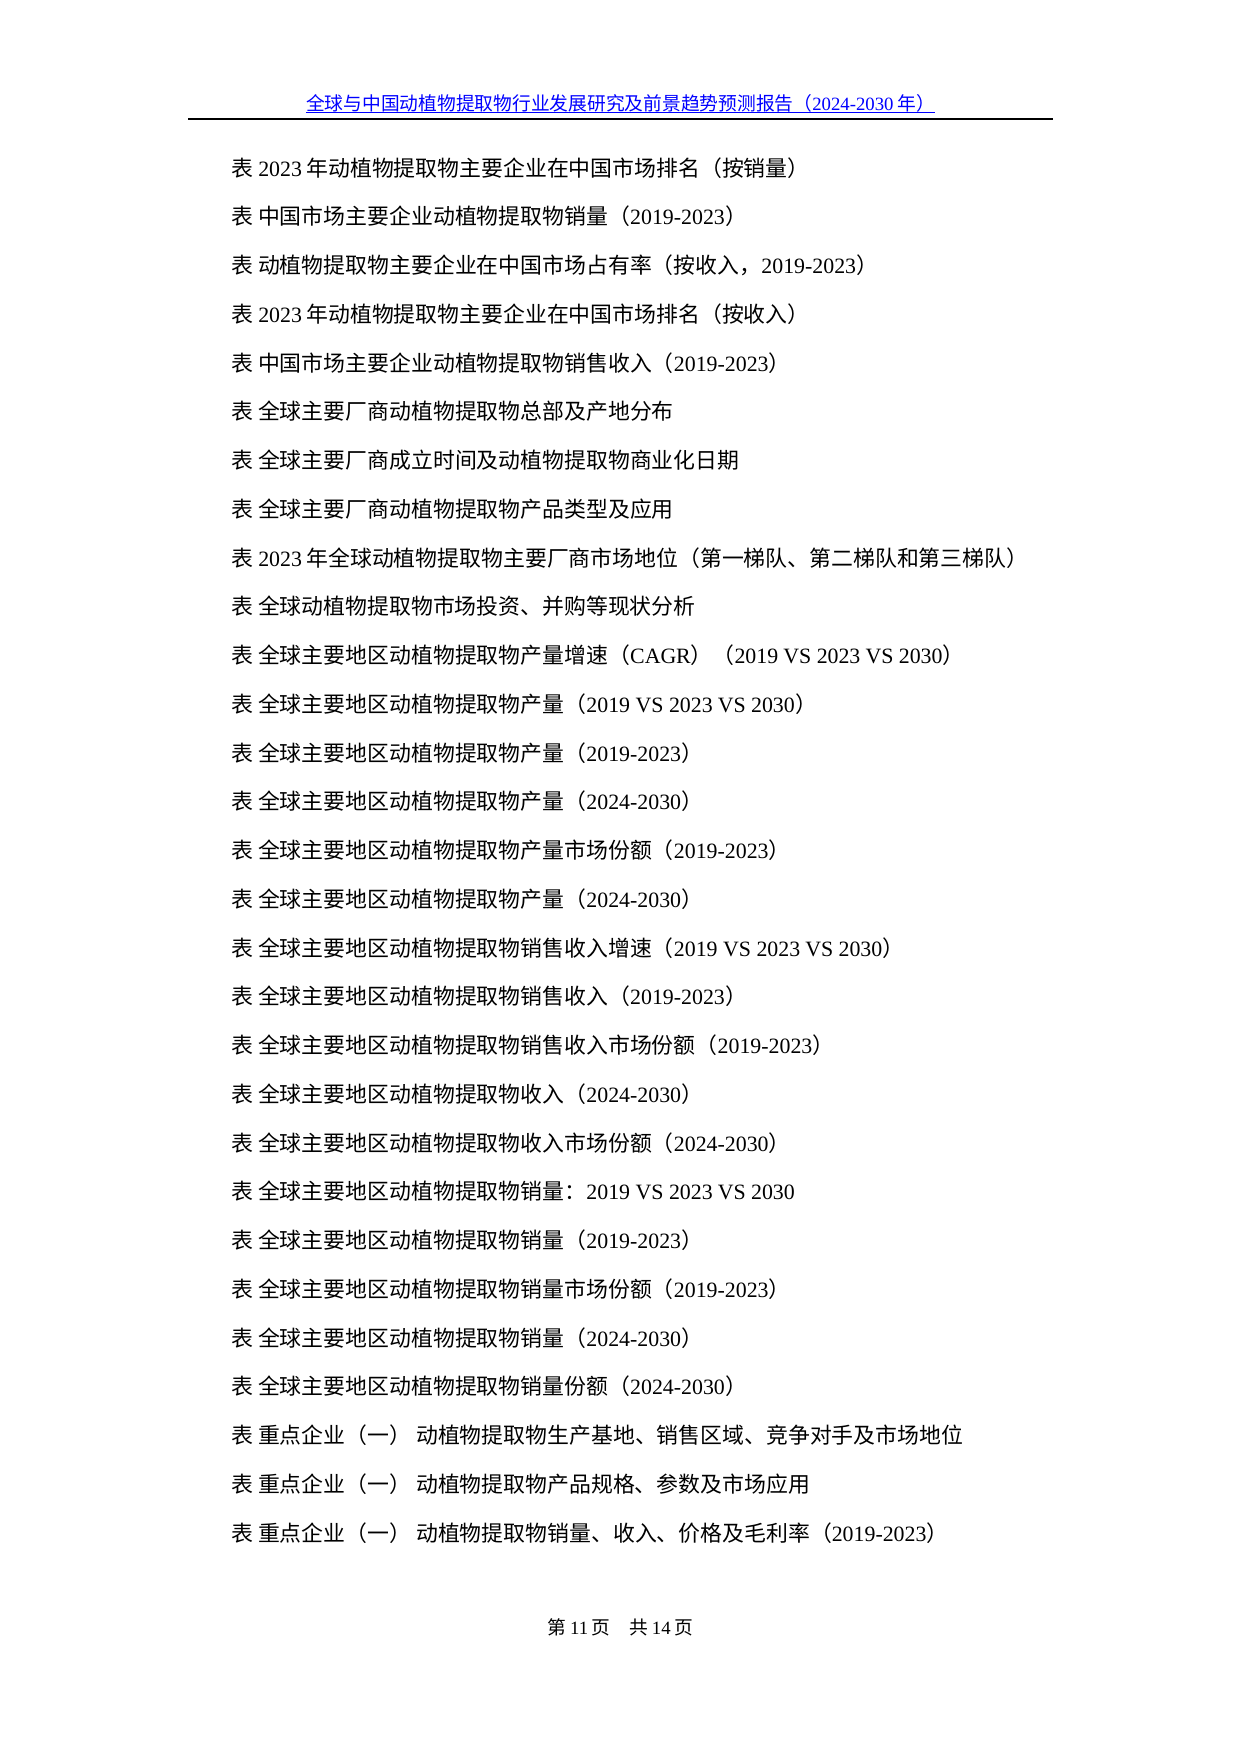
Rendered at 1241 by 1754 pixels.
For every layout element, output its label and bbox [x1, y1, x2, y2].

text [187, 150, 1053, 1548]
